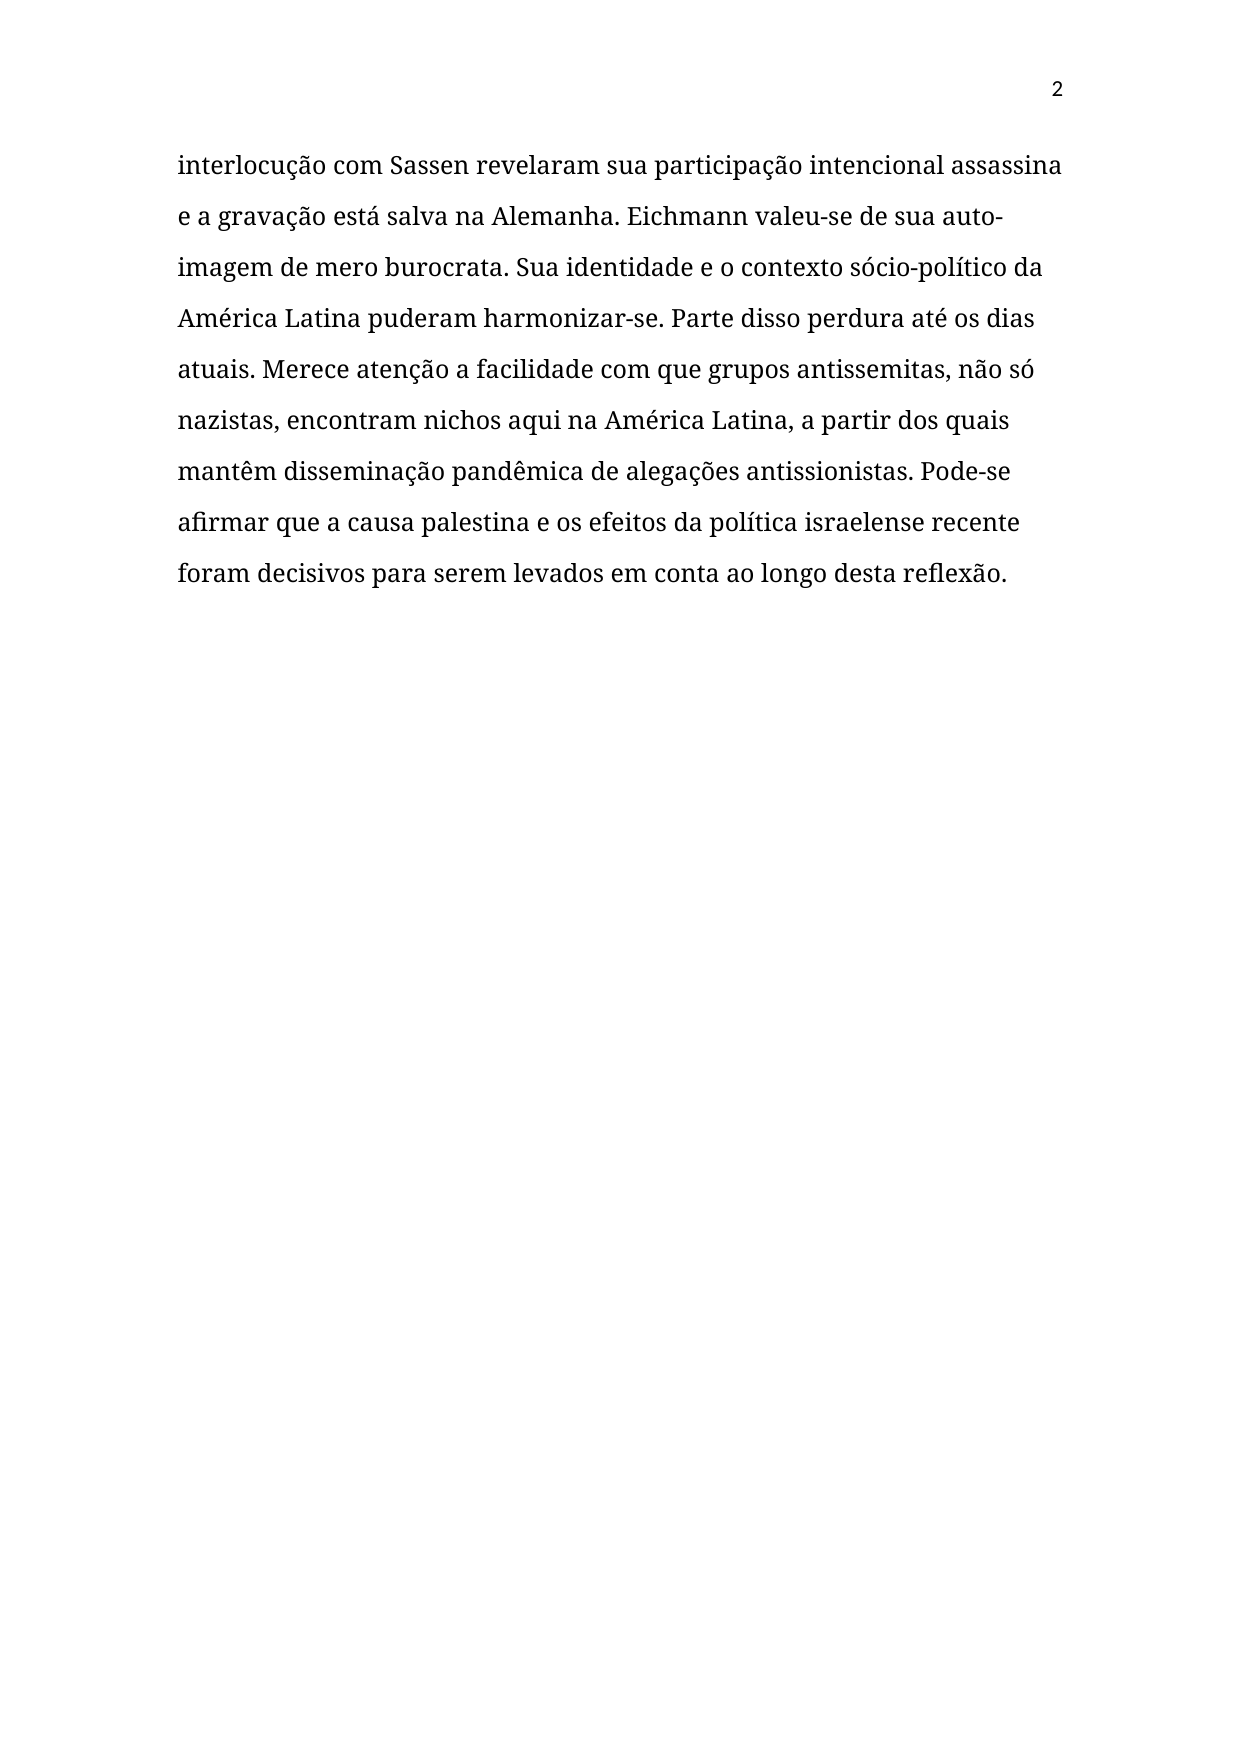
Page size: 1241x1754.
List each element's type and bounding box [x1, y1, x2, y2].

text [177, 148, 1063, 590]
